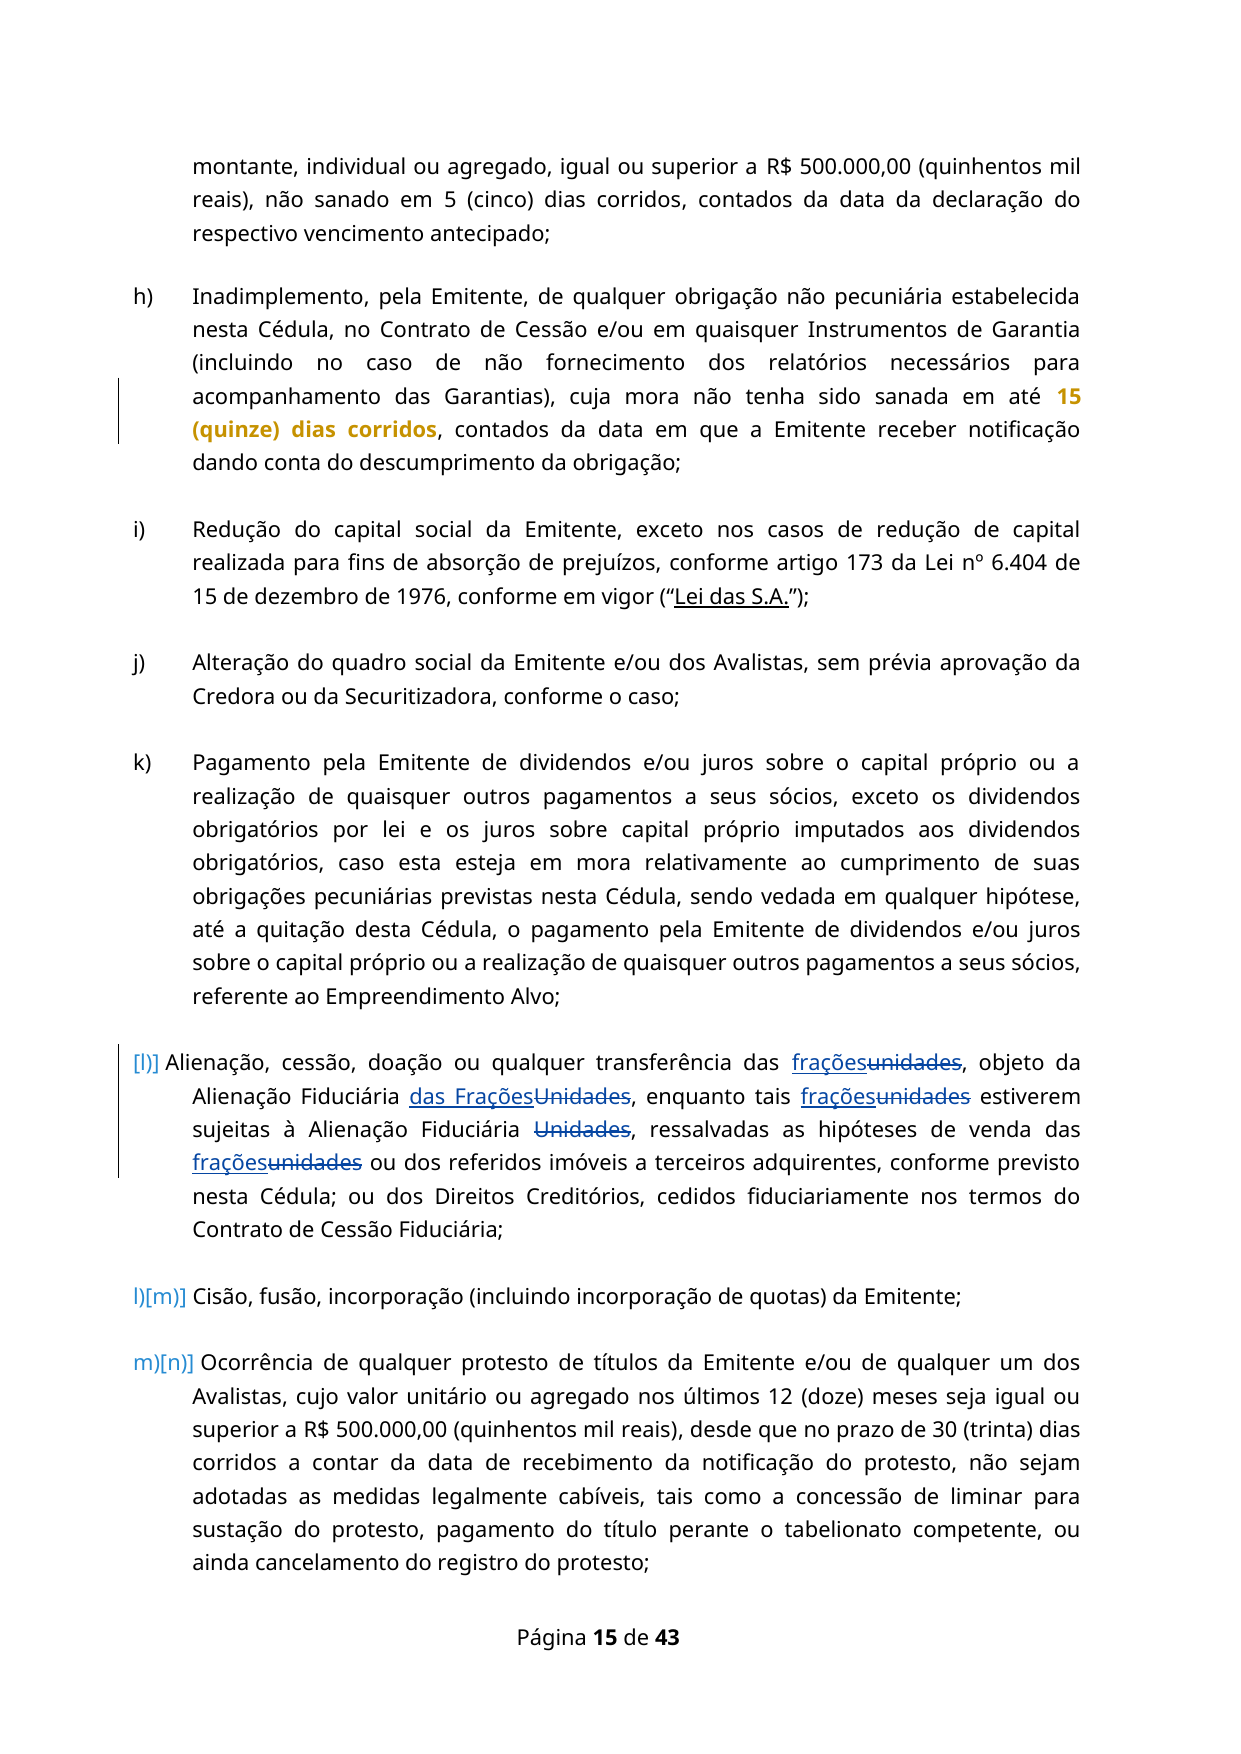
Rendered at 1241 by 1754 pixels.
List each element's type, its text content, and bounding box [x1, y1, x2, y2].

list Ocorrência de qualquer protesto de títulos da Emitente e/ou de qualquer um dos Avalistas, cujo valor unitário ou agregado nos últimos 12 (doze) meses seja igual ou superior a R$ 500.000,00 (quinhentos mil reais), desde que no prazo de 30 (trinta) dias corridos a contar da data de recebimento da notificação do protesto, não sejam adotadas as medidas legalmente cabíveis, tais como a concessão de liminar para sustação do protesto, pagamento do título perante o tabelionato competente, ou ainda cancelamento do registro do protesto; [133, 1344, 1081, 1577]
list Alteração do quadro social da Emitente e/ou dos Avalistas, sem prévia aprovação da Credora ou da Securitizadora, conforme o caso; [133, 644, 1081, 711]
list Redução do capital social da Emitente, exceto nos casos de redução de capital realizada para fins de absorção de prejuízos, conforme artigo 173 da Lei nº 6.404 de 15 de dezembro de 1976, conforme em vigor (“Lei das S.A.”); [133, 511, 1081, 611]
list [133, 148, 1081, 248]
list Pagamento pela Emitente de dividendos e/ou juros sobre o capital próprio ou a realização de quaisquer outros pagamentos a seus sócios, exceto os dividendos obrigatórios por lei e os juros sobre capital próprio imputados aos dividendos obrigatórios, caso esta esteja em mora relativamente ao cumprimento de suas obrigações pecuniárias previstas nesta Cédula, sendo vedada em qualquer hipótese, até a quitação desta Cédula, o pagamento pela Emitente de dividendos e/ou juros sobre o capital próprio ou a realização de quaisquer outros pagamentos a seus sócios, referente ao Empreendimento Alvo; [133, 744, 1081, 1011]
list Inadimplemento, pela Emitente, de qualquer obrigação não pecuniária estabelecida nesta Cédula, no Contrato de Cessão e/ou em quaisquer Instrumentos de Garantia (incluindo no caso de não fornecimento dos relatórios necessários para acompanhamento das Garantias), cuja mora não tenha sido sanada em até 15 (quinze) dias corridos, contados da data em que a Emitente receber notificação dando conta do descumprimento da obrigação; [133, 277, 1081, 477]
list Cisão, fusão, incorporação (incluindo incorporação de quotas) da Emitente; [133, 1277, 1081, 1311]
list Alienação, cessão, doação ou qualquer transferência das , objeto da Alienação Fiduciária , enquanto tais estiverem sujeitas à Alienação Fiduciária , ressalvadas as hipóteses de venda das ou dos referidos imóveis a terceiros adquirentes, conforme previsto nesta Cédula; ou dos Direitos Creditórios, cedidos fiduciariamente nos termos do Contrato de Cessão Fiduciária; [133, 1044, 1081, 1244]
